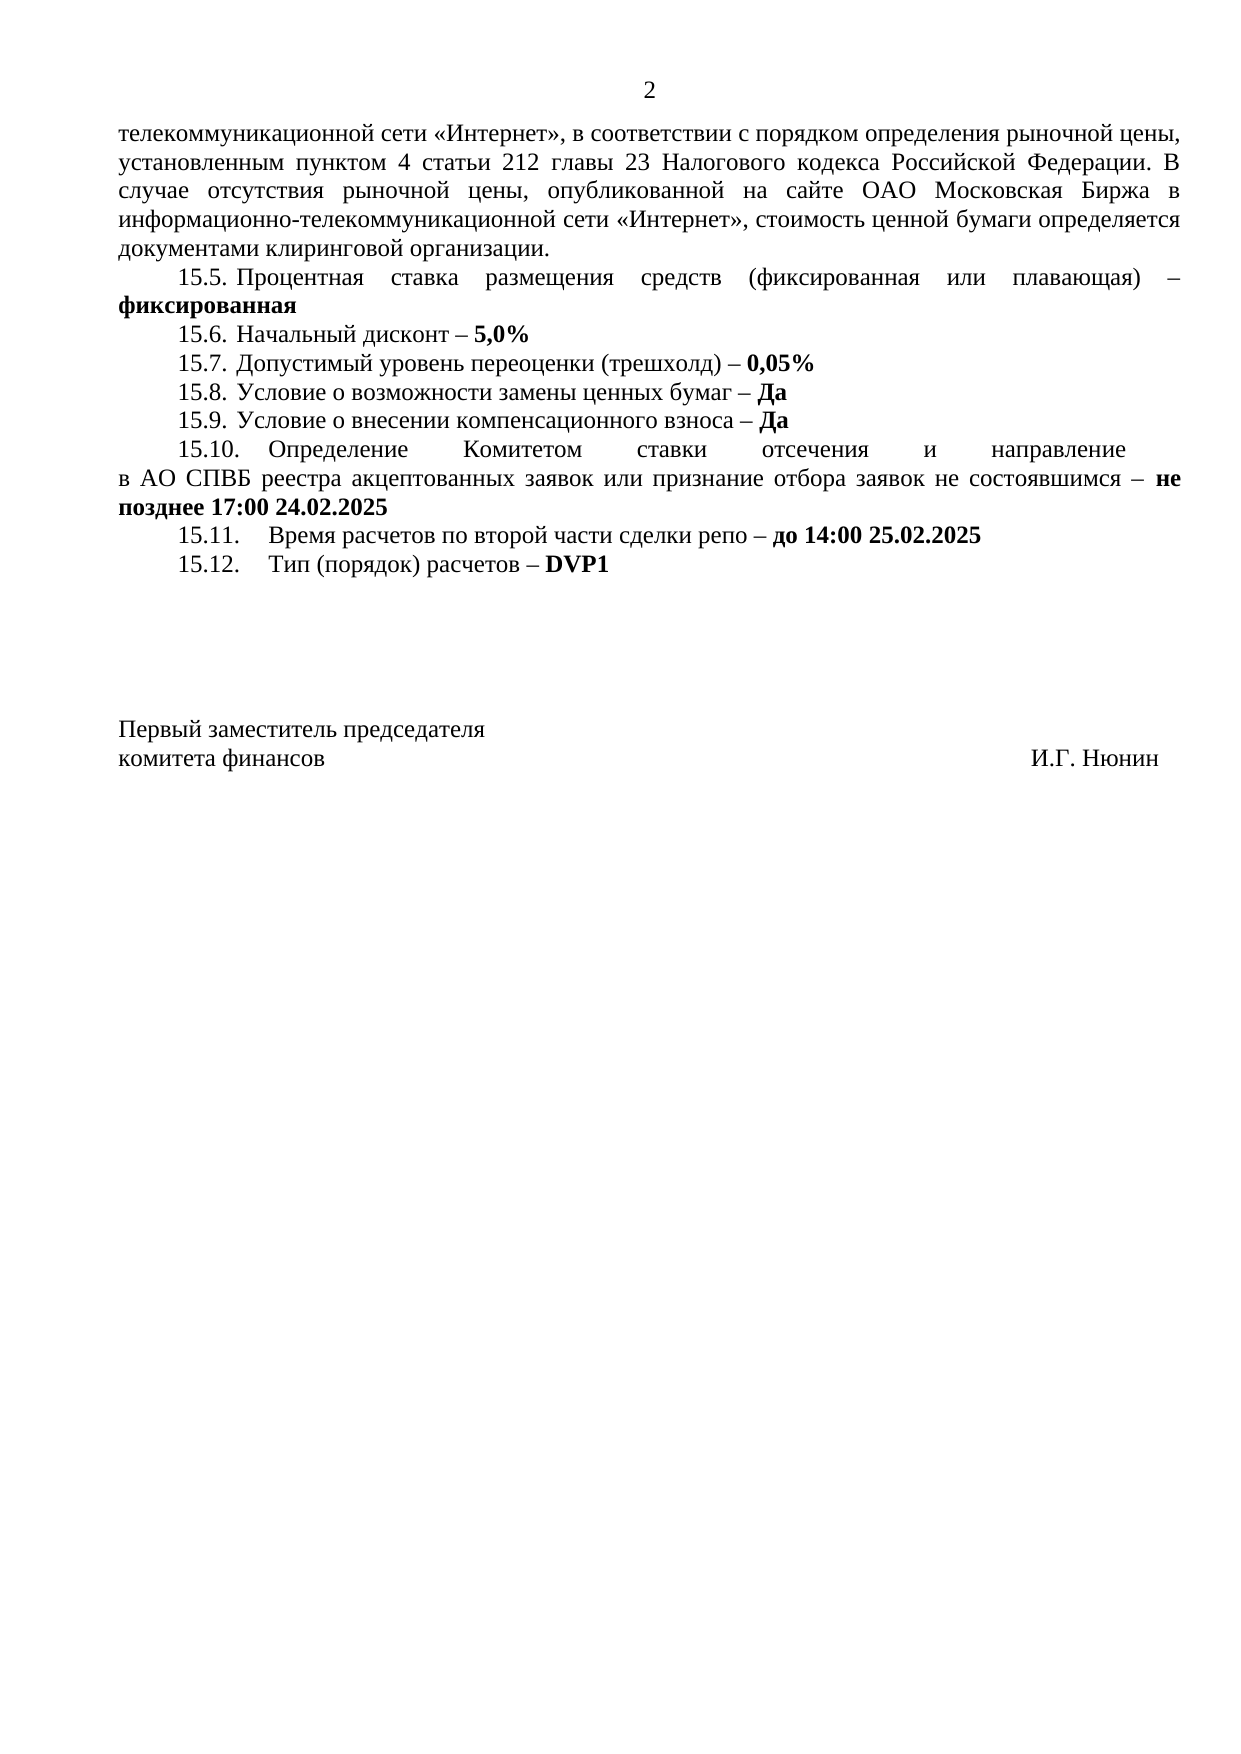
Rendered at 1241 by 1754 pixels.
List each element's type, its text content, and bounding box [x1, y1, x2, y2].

text комитета финансов И.Г. Нюнин [118, 743, 1181, 772]
list Процентная ставка размещения средств (фиксированная или плавающая) – фиксированная [118, 262, 1181, 319]
list Допустимый уровень переоценки (трешхолд) – 0,05% [118, 348, 1181, 377]
list Определение Комитетом ставки отсечения и направление в АО СПВБ реестра акцептованных заявок или признание отбора заявок не состоявшимся – не позднее 17:00 24.02.2025 [118, 434, 1181, 521]
text Первый заместитель председателя [118, 714, 1181, 743]
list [118, 118, 1181, 262]
list Условие о возможности замены ценных бумаг – Да [118, 377, 1181, 406]
list Время расчетов по второй части сделки репо – до 14:00 25.02.2025 [118, 521, 1181, 549]
list Тип (порядок) расчетов – DVP1 [118, 549, 1181, 578]
list Начальный дисконт – 5,0% [118, 319, 1181, 348]
list Условие о внесении компенсационного взноса – Да [118, 406, 1181, 434]
